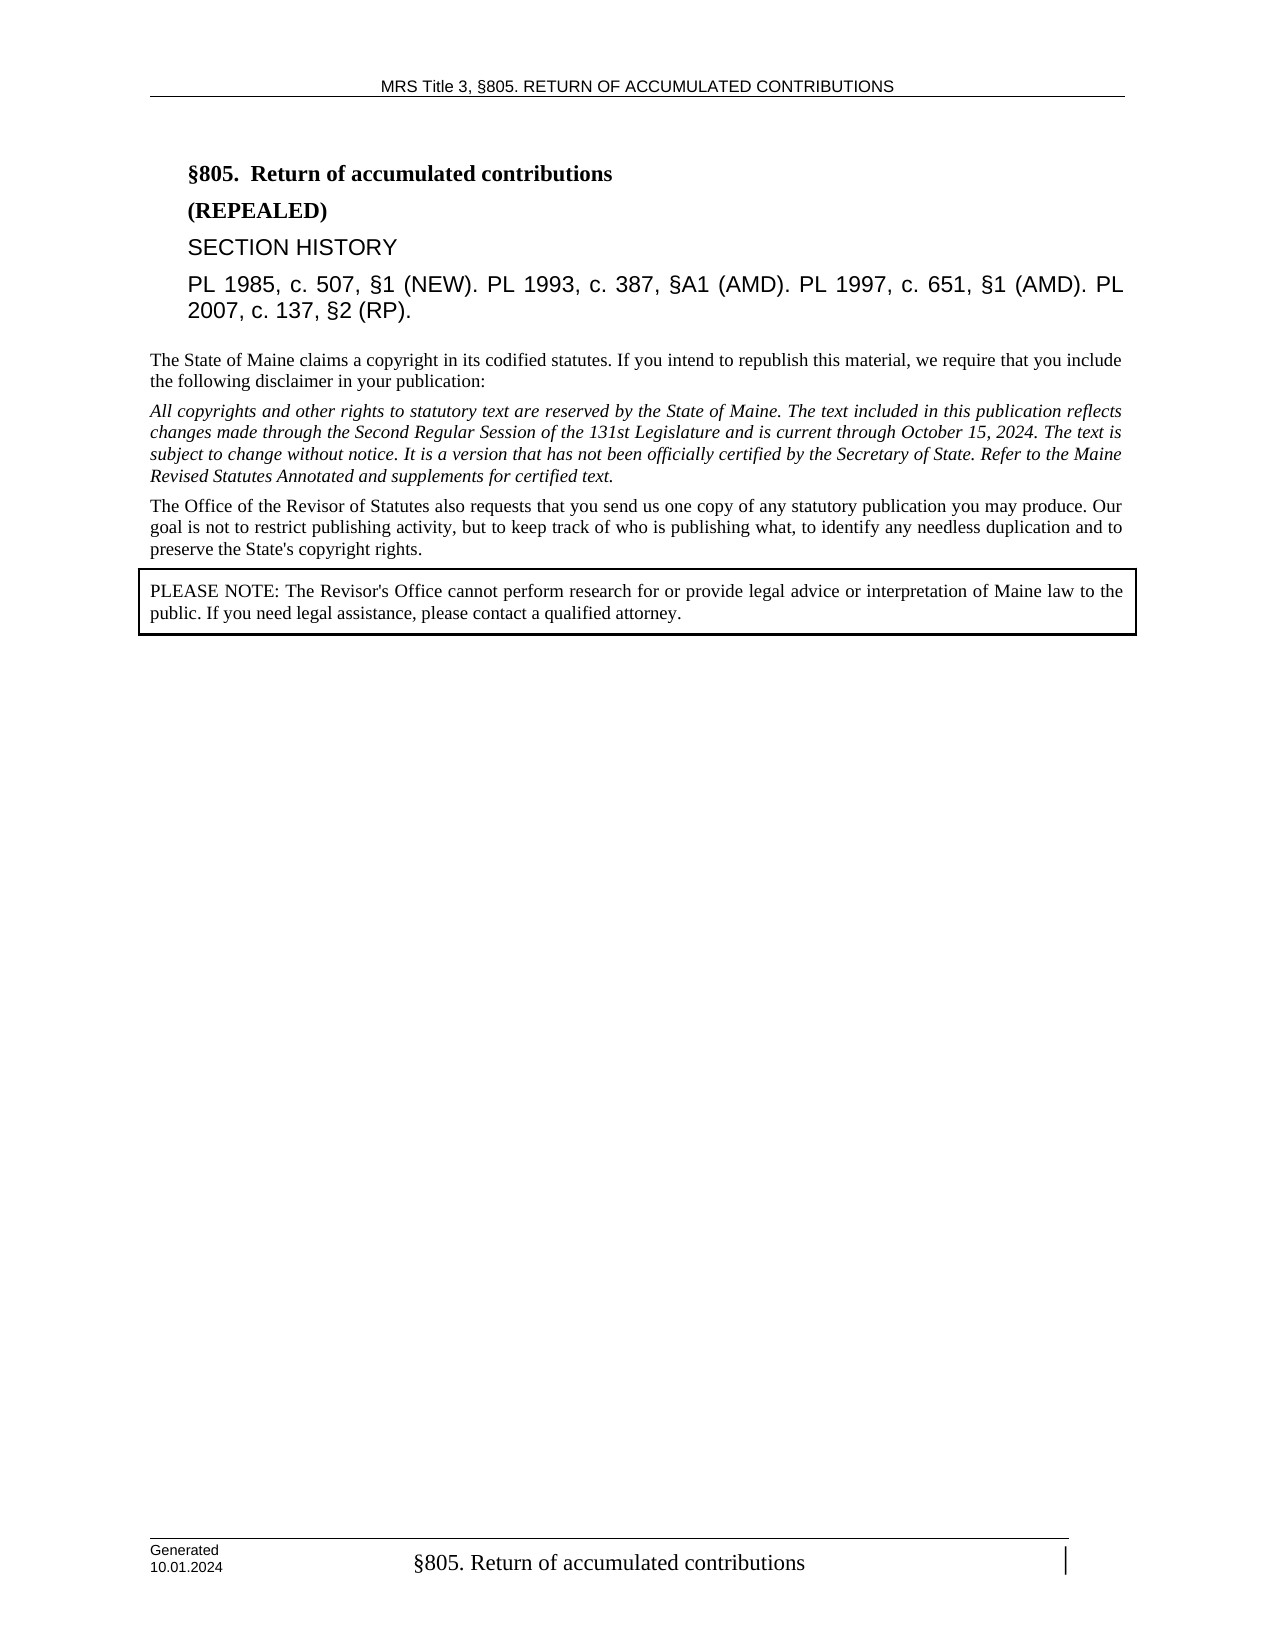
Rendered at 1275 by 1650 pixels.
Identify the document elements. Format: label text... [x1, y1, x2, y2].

text PLEASE NOTE: The Revisor's Office cannot perform research for or provide legal advice or interpretation of Maine law to the public. If you need legal assistance, please contact a qualified attorney. [140, 570, 1135, 633]
text The State of Maine claims a copyright in its codified statutes. If you intend to republish this material, we require that you include the following disclaimer in your publication: [150, 348, 1125, 392]
text All copyrights and other rights to statutory text are reserved by the State of Maine. The text included in this publication reflects changes made through the Second Regular Session of the 131st Legislature and is current through October 15, 2024 . The text is subject to change without notice. It is a version that has not been officially certified by the Secretary of State. Refer to the Maine Revised Statutes Annotated and supplements for certified text. [150, 400, 1125, 486]
text The Office of the Revisor of Statutes also requests that you send us one copy of any statutory publication you may produce. Our goal is not to restrict publishing activity, but to keep track of who is publishing what, to identify any needless duplication and to preserve the State's copyright rights. [150, 494, 1125, 559]
text §805. Return of accumulated contributions [187, 160, 1125, 187]
text (REPEALED) [187, 197, 1125, 223]
text PL 1985, c. 507, §1 (NEW). PL 1993, c. 387, §A1 (AMD). PL 1997, c. 651, §1 (AMD). PL 2007, c. 137, §2 (RP). [187, 271, 1125, 323]
text SECTION HISTORY [187, 234, 1125, 260]
